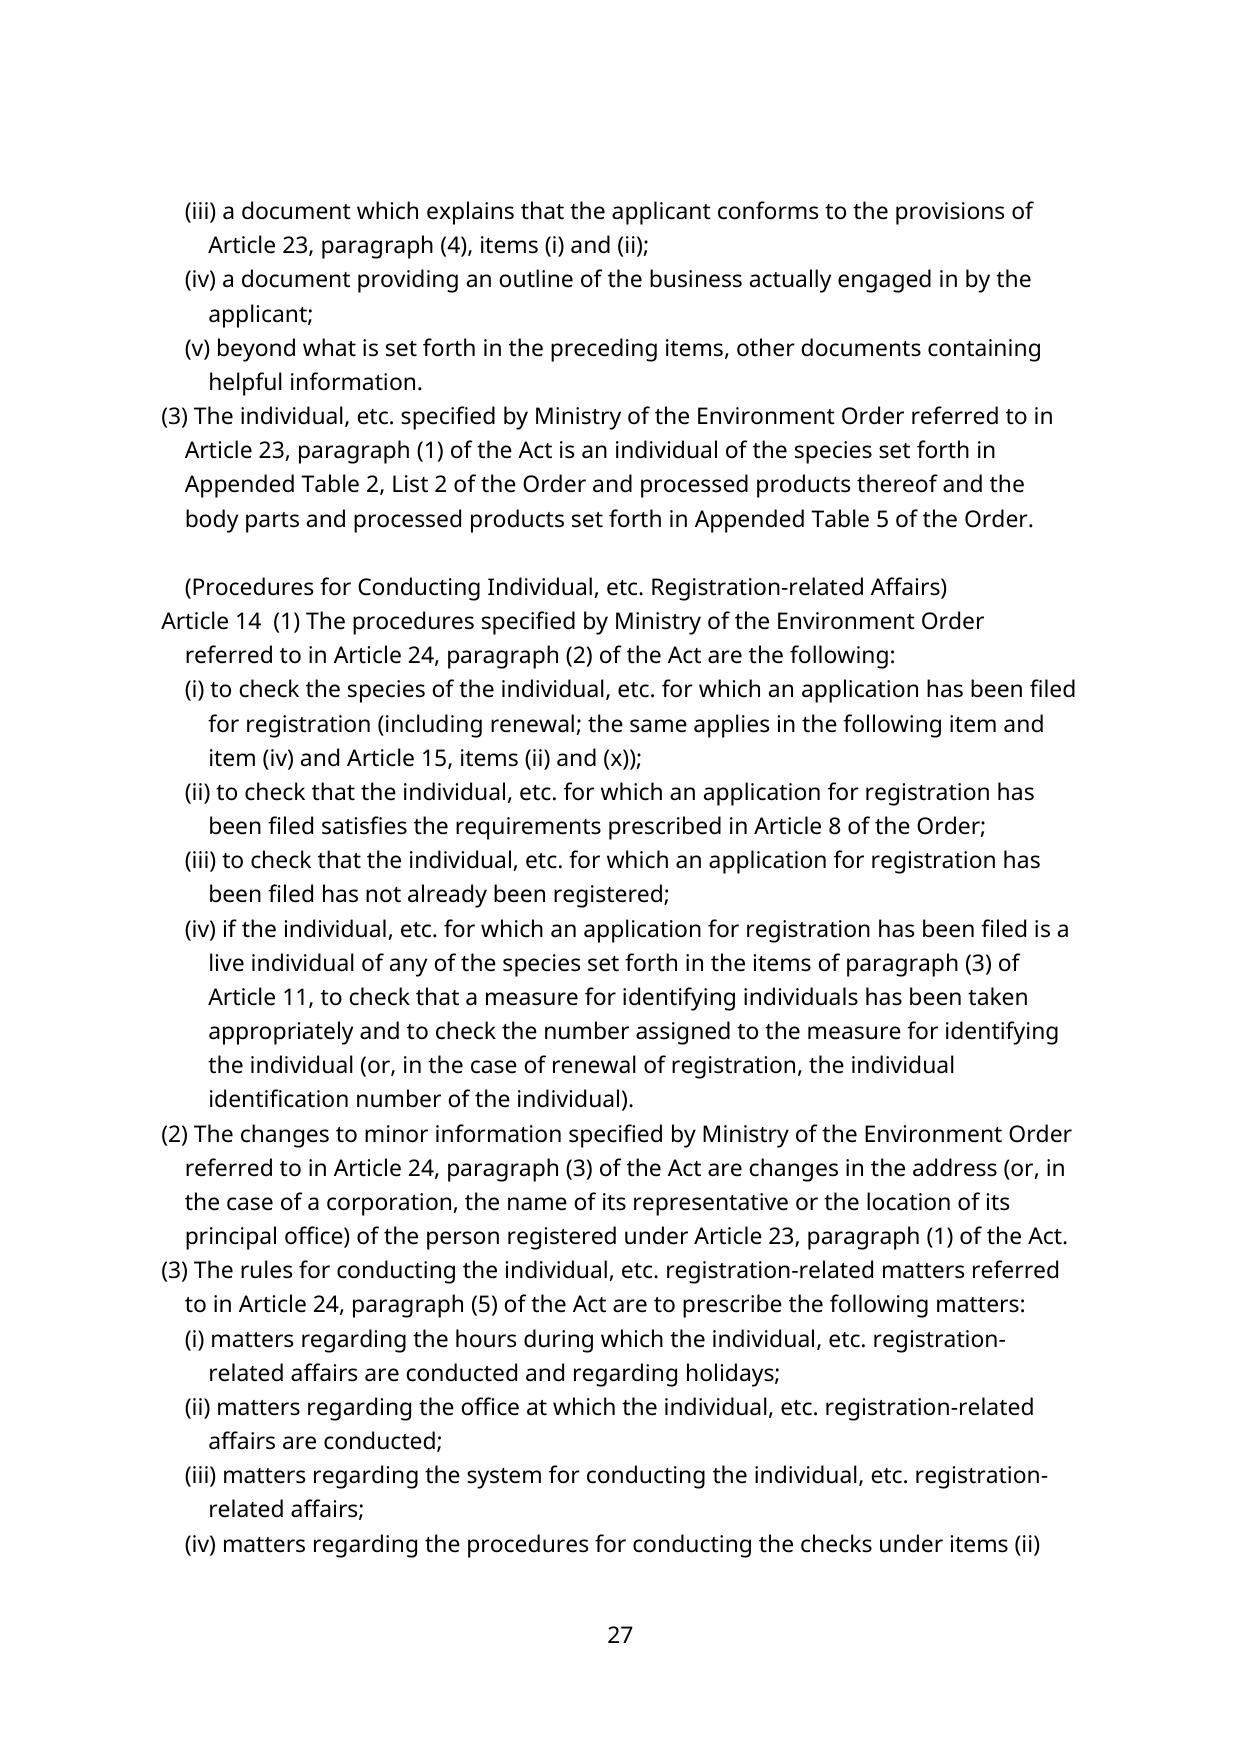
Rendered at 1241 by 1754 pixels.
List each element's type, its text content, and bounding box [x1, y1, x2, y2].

text (i) matters regarding the hours during which the individual, etc. registration-related affairs are conducted and regarding holidays; [184, 1321, 1079, 1389]
text (3) The individual, etc. specified by Ministry of the Environment Order referred to in Article 23, paragraph (1) of the Act is an individual of the species set forth in Appended Table 2, List 2 of the Order and processed products thereof and the body parts and processed products set forth in Appended Table 5 of the Order. [161, 399, 1079, 535]
text (Procedures for Conducting Individual, etc. Registration-related Affairs) [184, 569, 1079, 604]
text (i) to check the species of the individual, etc. for which an application has been filed for registration (including renewal; the same applies in the following item and item (iv) and Article 15, items (ii) and (x)); [184, 672, 1079, 774]
text (iii) matters regarding the system for conducting the individual, etc. registration-related affairs; [184, 1458, 1079, 1526]
text (ii) matters regarding the office at which the individual, etc. registration-related affairs are conducted; [184, 1389, 1079, 1458]
text Article 14 (1) The procedures specified by Ministry of the Environment Order referred to in Article 24, paragraph (2) of the Act are the following: [161, 604, 1079, 672]
text (2) The changes to minor information specified by Ministry of the Environment Order referred to in Article 24, paragraph (3) of the Act are changes in the address (or, in the case of a corporation, the name of its representative or the location of its principal office) of the person registered under Article 23, paragraph (1) of the Act. [161, 1116, 1079, 1253]
text (ii) to check that the individual, etc. for which an application for registration has been filed satisfies the requirements prescribed in Article 8 of the Order; [184, 774, 1079, 843]
text (iv) a document providing an outline of the business actually engaged in by the applicant; [184, 262, 1079, 330]
text (iv) if the individual, etc. for which an application for registration has been filed is a live individual of any of the species set forth in the items of paragraph (3) of Article 11, to check that a measure for identifying individuals has been taken appropriately and to check the number assigned to the measure for identifying the individual (or, in the case of renewal of registration, the individual identification number of the individual). [184, 911, 1079, 1116]
text (iii) a document which explains that the applicant conforms to the provisions of Article 23, paragraph (4), items (i) and (ii); [184, 194, 1079, 262]
text (iii) to check that the individual, etc. for which an application for registration has been filed has not already been registered; [184, 843, 1079, 911]
text (v) beyond what is set forth in the preceding items, other documents containing helpful information. [184, 330, 1079, 399]
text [184, 1526, 1079, 1560]
text (3) The rules for conducting the individual, etc. registration-related matters referred to in Article 24, paragraph (5) of the Act are to prescribe the following matters: [161, 1253, 1079, 1321]
